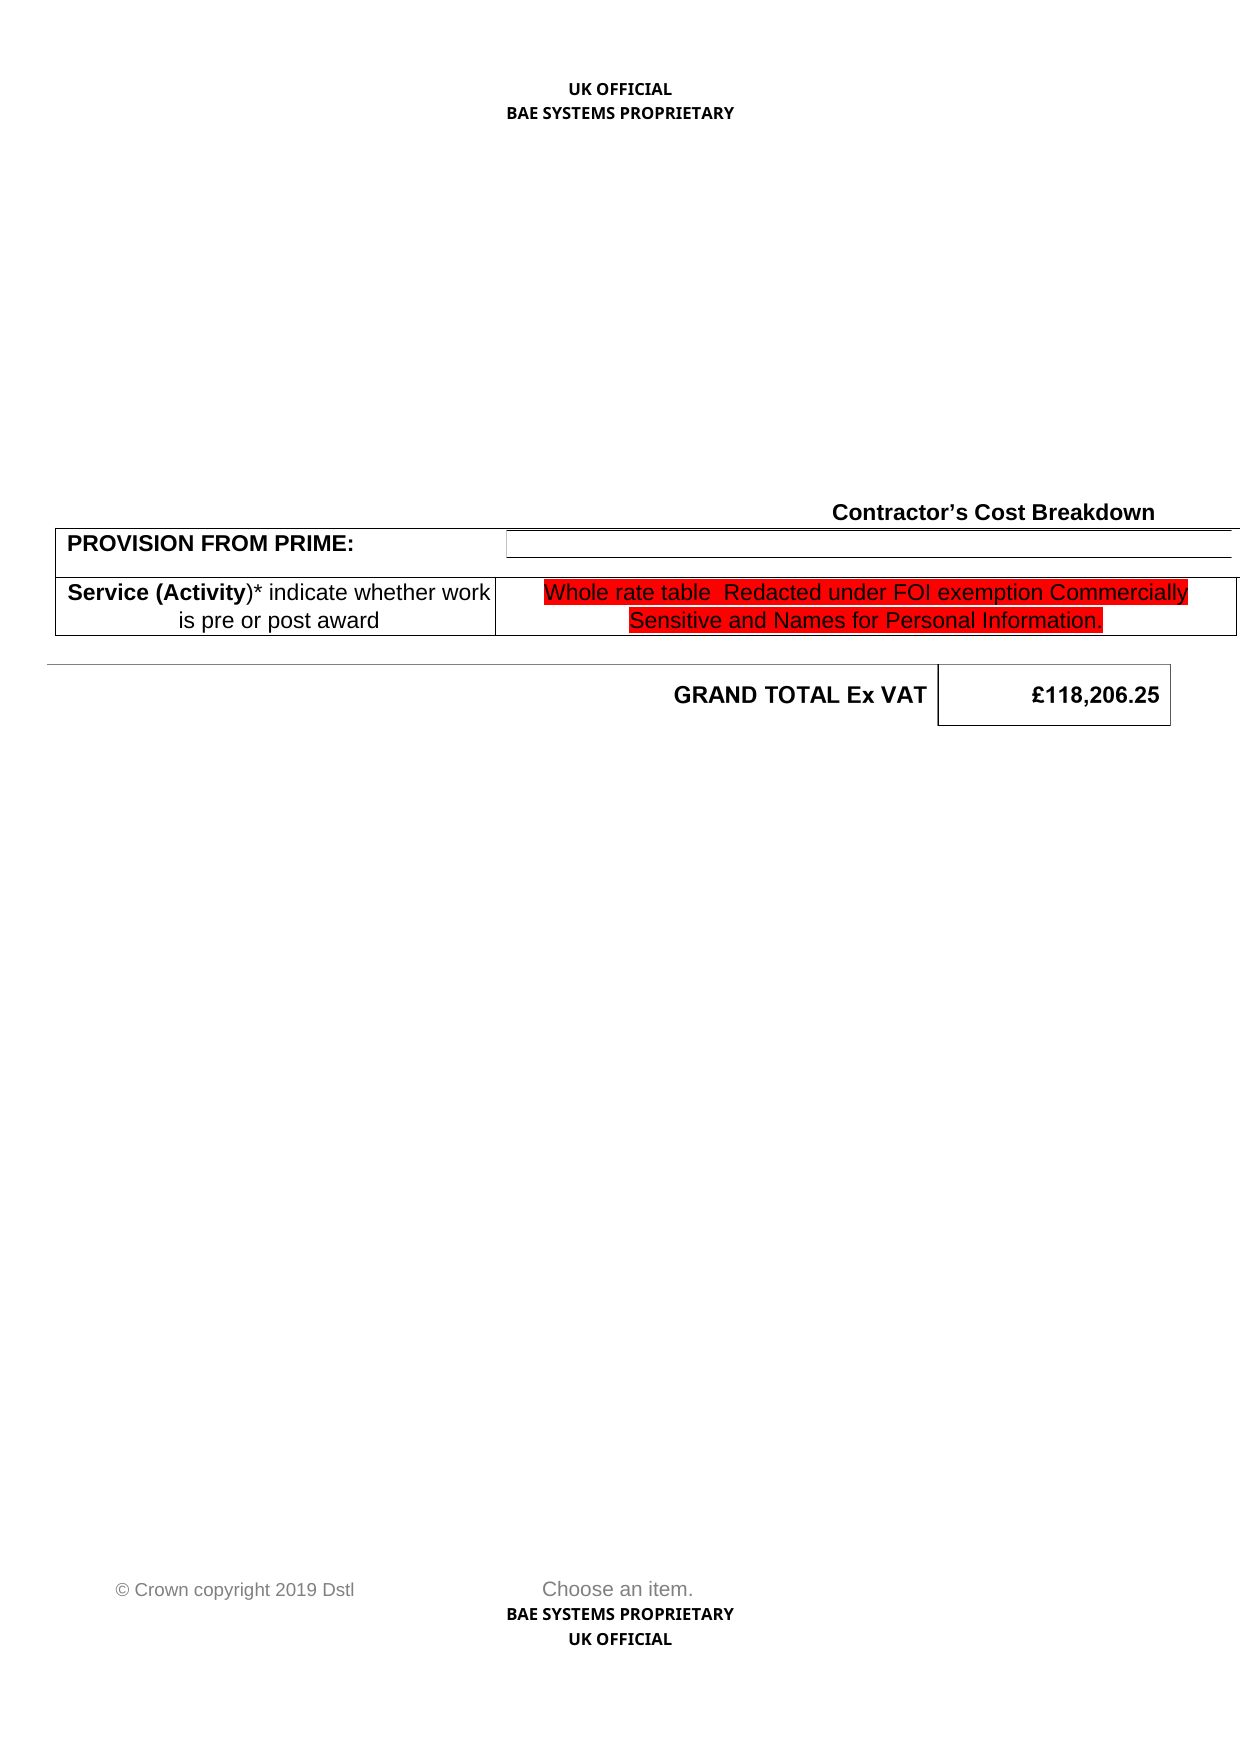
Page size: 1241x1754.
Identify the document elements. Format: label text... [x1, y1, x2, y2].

table_header PROVISION FROM PRIME: [56, 529, 496, 577]
table_header [1236, 529, 1240, 577]
table_cell Whole rate table Redacted under FOI exemption Commercially Sensitive and Names for Personal Information. [496, 578, 1236, 635]
table_header [496, 529, 1236, 577]
table_cell Service (Activity)* indicate whether work is pre or post award [56, 578, 495, 635]
text Contractor’s Cost Breakdown [832, 499, 1162, 526]
picture [46, 664, 1171, 726]
